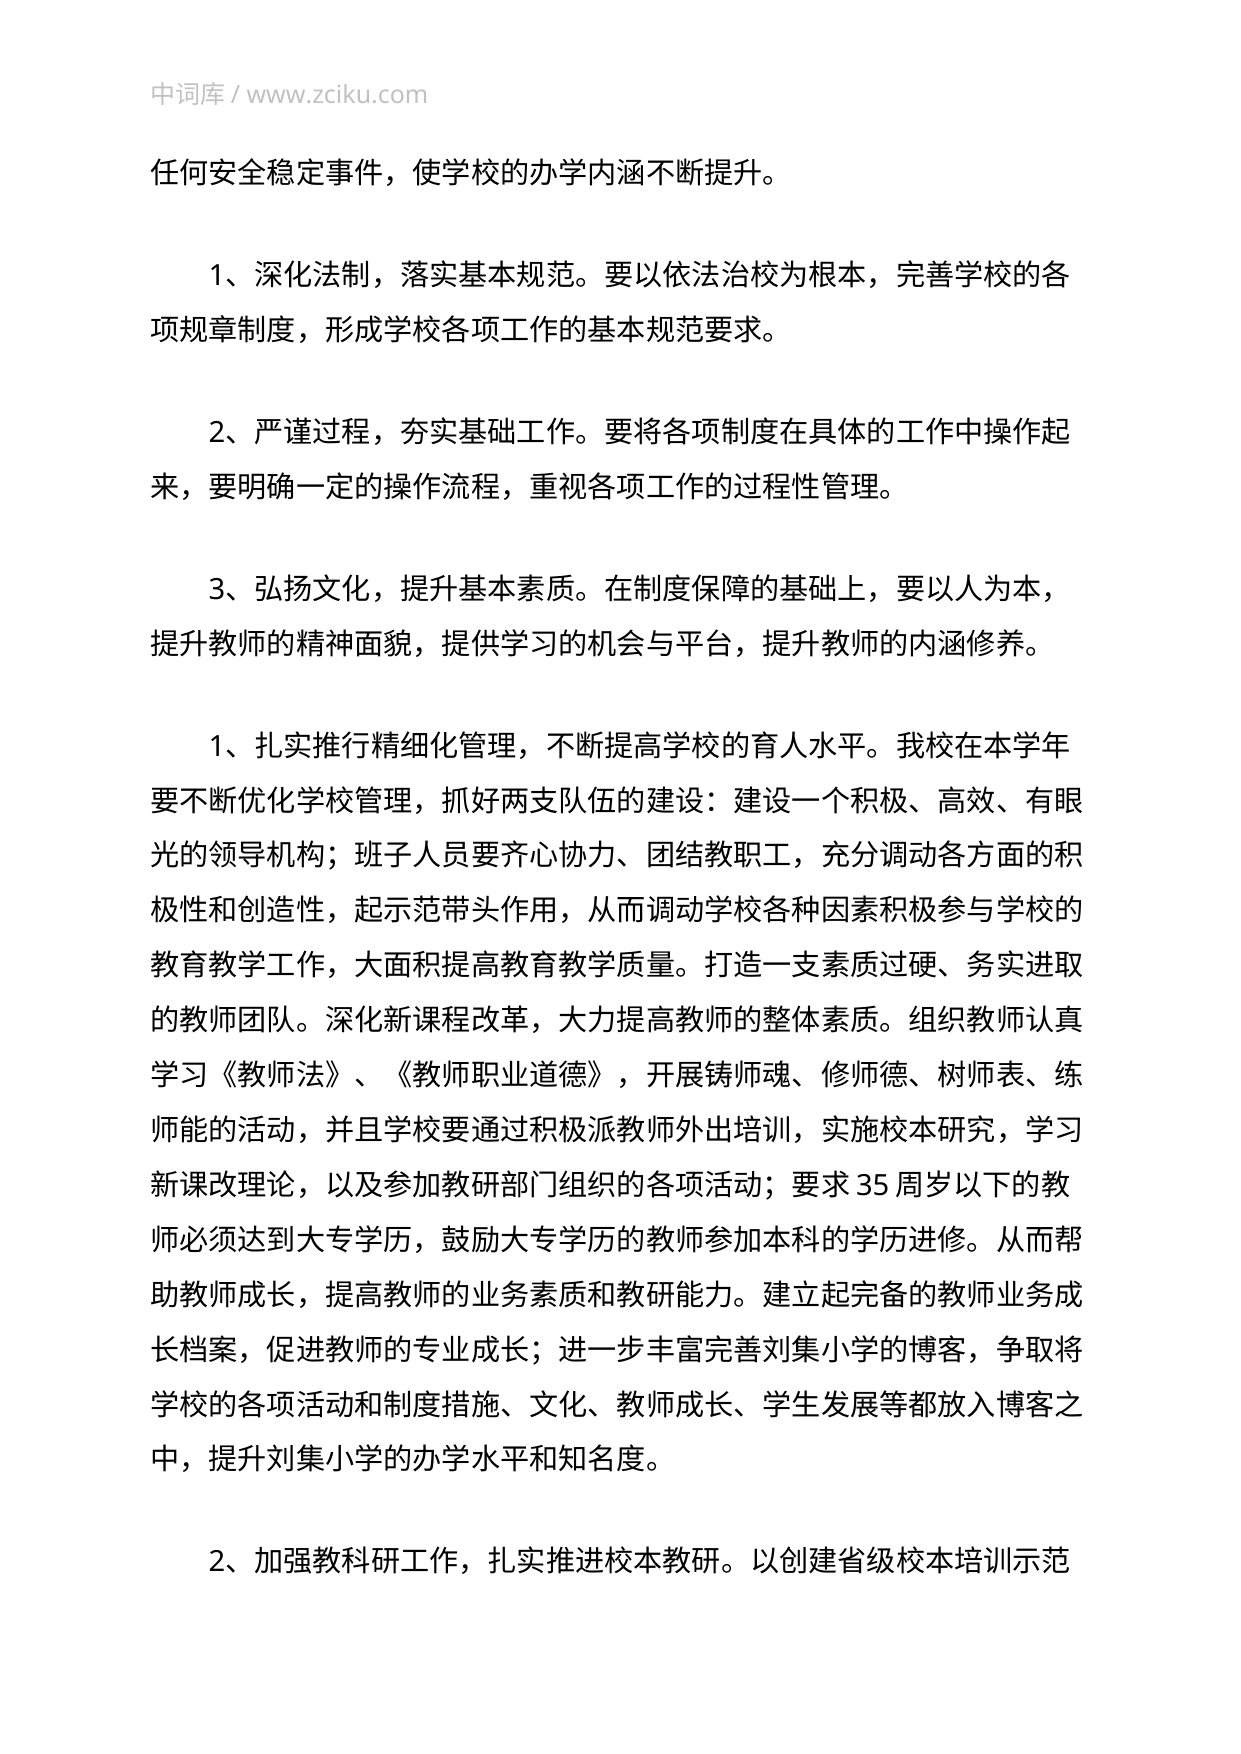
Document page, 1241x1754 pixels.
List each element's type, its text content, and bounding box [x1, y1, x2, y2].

text 3、弘扬文化，提升基本素质。在制度保障的基础上，要以人为本，提升教师的精神面貌，提供学习的机会与平台，提升教师的内涵修养。 [150, 565, 1090, 663]
text 1、扎实推行精细化管理，不断提高学校的育人水平。我校在本学年要不断优化学校管理，抓好两支队伍的建设：建设一个积极、高效、有眼光的领导机构；班子人员要齐心协力、团结教职工，充分调动各方面的积极性和创造性，起示范带头作用，从而调动学校各种因素积极参与学校的教育教学工作，大面积提高教育教学质量。打造一支素质过硬、务实进取的教师团队。深化新课程改革，大力提高教师的整体素质。组织教师认真学习《教师法》、《教师职业道德》，开展铸师魂、修师德、树师表、练师能的活动，并且学校要通过积极派教师外出培训，实施校本研究，学习新课改理论，以及参加教研部门组织的各项活动；要求35周岁以下的教师必须达到大专学历，鼓励大专学历的教师参加本科的学历进修。从而帮助教师成长，提高教师的业务素质和教研能力。建立起完备的教师业务成长档案，促进教师的专业成长；进一步丰富完善刘集小学的博客，争取将学校的各项活动和制度措施、文化、教师成长、学生发展等都放入博客之中，提升刘集小学的办学水平和知名度。 [150, 722, 1090, 1478]
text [150, 150, 1090, 192]
text 1、深化法制，落实基本规范。要以依法治校为根本，完善学校的各项规章制度，形成学校各项工作的基本规范要求。 [150, 252, 1090, 349]
text 2、严谨过程，夯实基础工作。要将各项制度在具体的工作中操作起来，要明确一定的操作流程，重视各项工作的过程性管理。 [150, 408, 1090, 506]
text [150, 1538, 1090, 1580]
